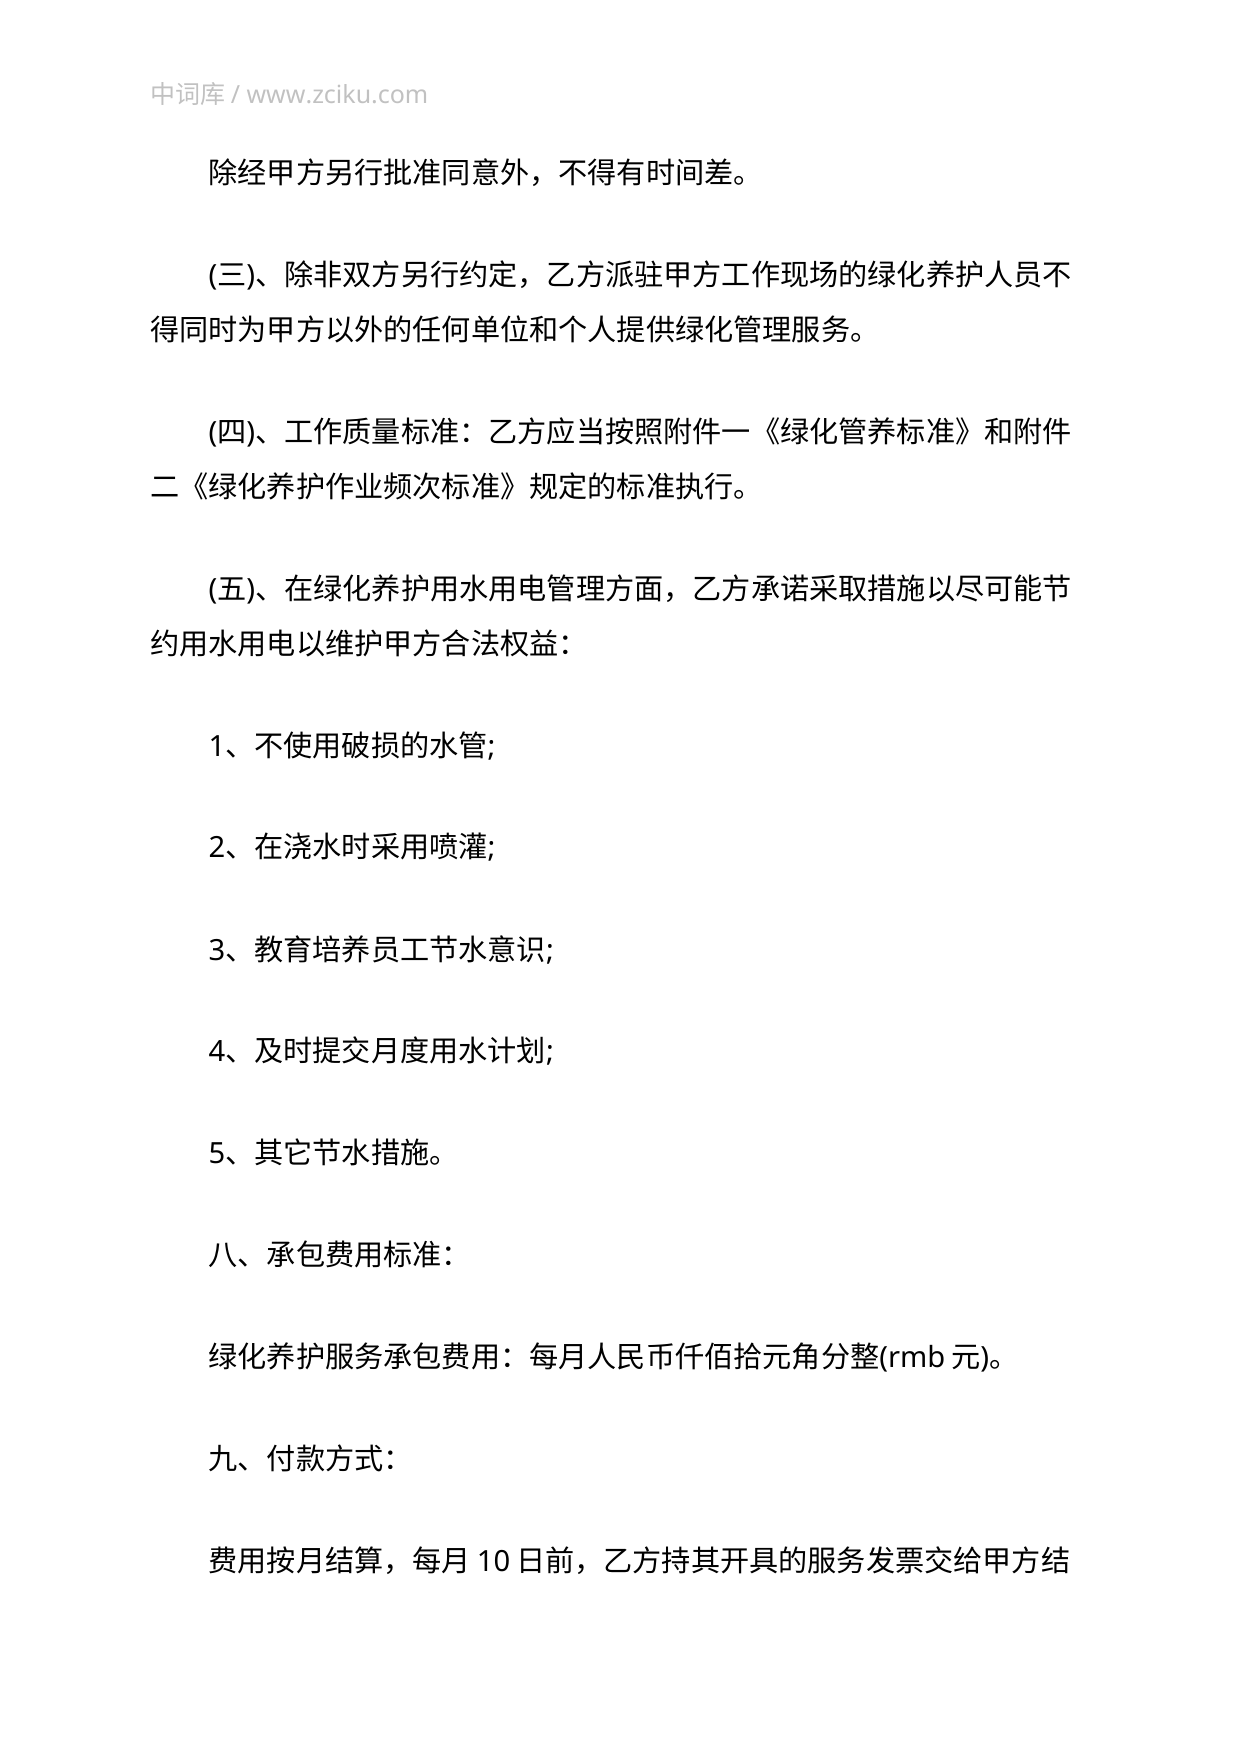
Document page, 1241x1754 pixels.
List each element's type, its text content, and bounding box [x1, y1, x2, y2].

text 八、承包费用标准： [150, 1232, 1090, 1274]
text (四)、工作质量标准：乙方应当按照附件一《绿化管养标准》和附件二《绿化养护作业频次标准》规定的标准执行。 [150, 408, 1090, 506]
text (三)、除非双方另行约定，乙方派驻甲方工作现场的绿化养护人员不得同时为甲方以外的任何单位和个人提供绿化管理服务。 [150, 252, 1090, 349]
text 5、其它节水措施。 [150, 1130, 1090, 1172]
text 除经甲方另行批准同意外，不得有时间差。 [150, 150, 1090, 192]
text 1、不使用破损的水管; [150, 722, 1090, 764]
text 绿化养护服务承包费用：每月人民币仟佰拾元角分整(rmb元)。 [150, 1334, 1090, 1376]
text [150, 1537, 1090, 1580]
text 4、及时提交月度用水计划; [150, 1028, 1090, 1070]
text 3、教育培养员工节水意识; [150, 926, 1090, 968]
text 九、付款方式： [150, 1436, 1090, 1478]
text 2、在浇水时采用喷灌; [150, 824, 1090, 866]
text (五)、在绿化养护用水用电管理方面，乙方承诺采取措施以尽可能节约用水用电以维护甲方合法权益： [150, 565, 1090, 663]
